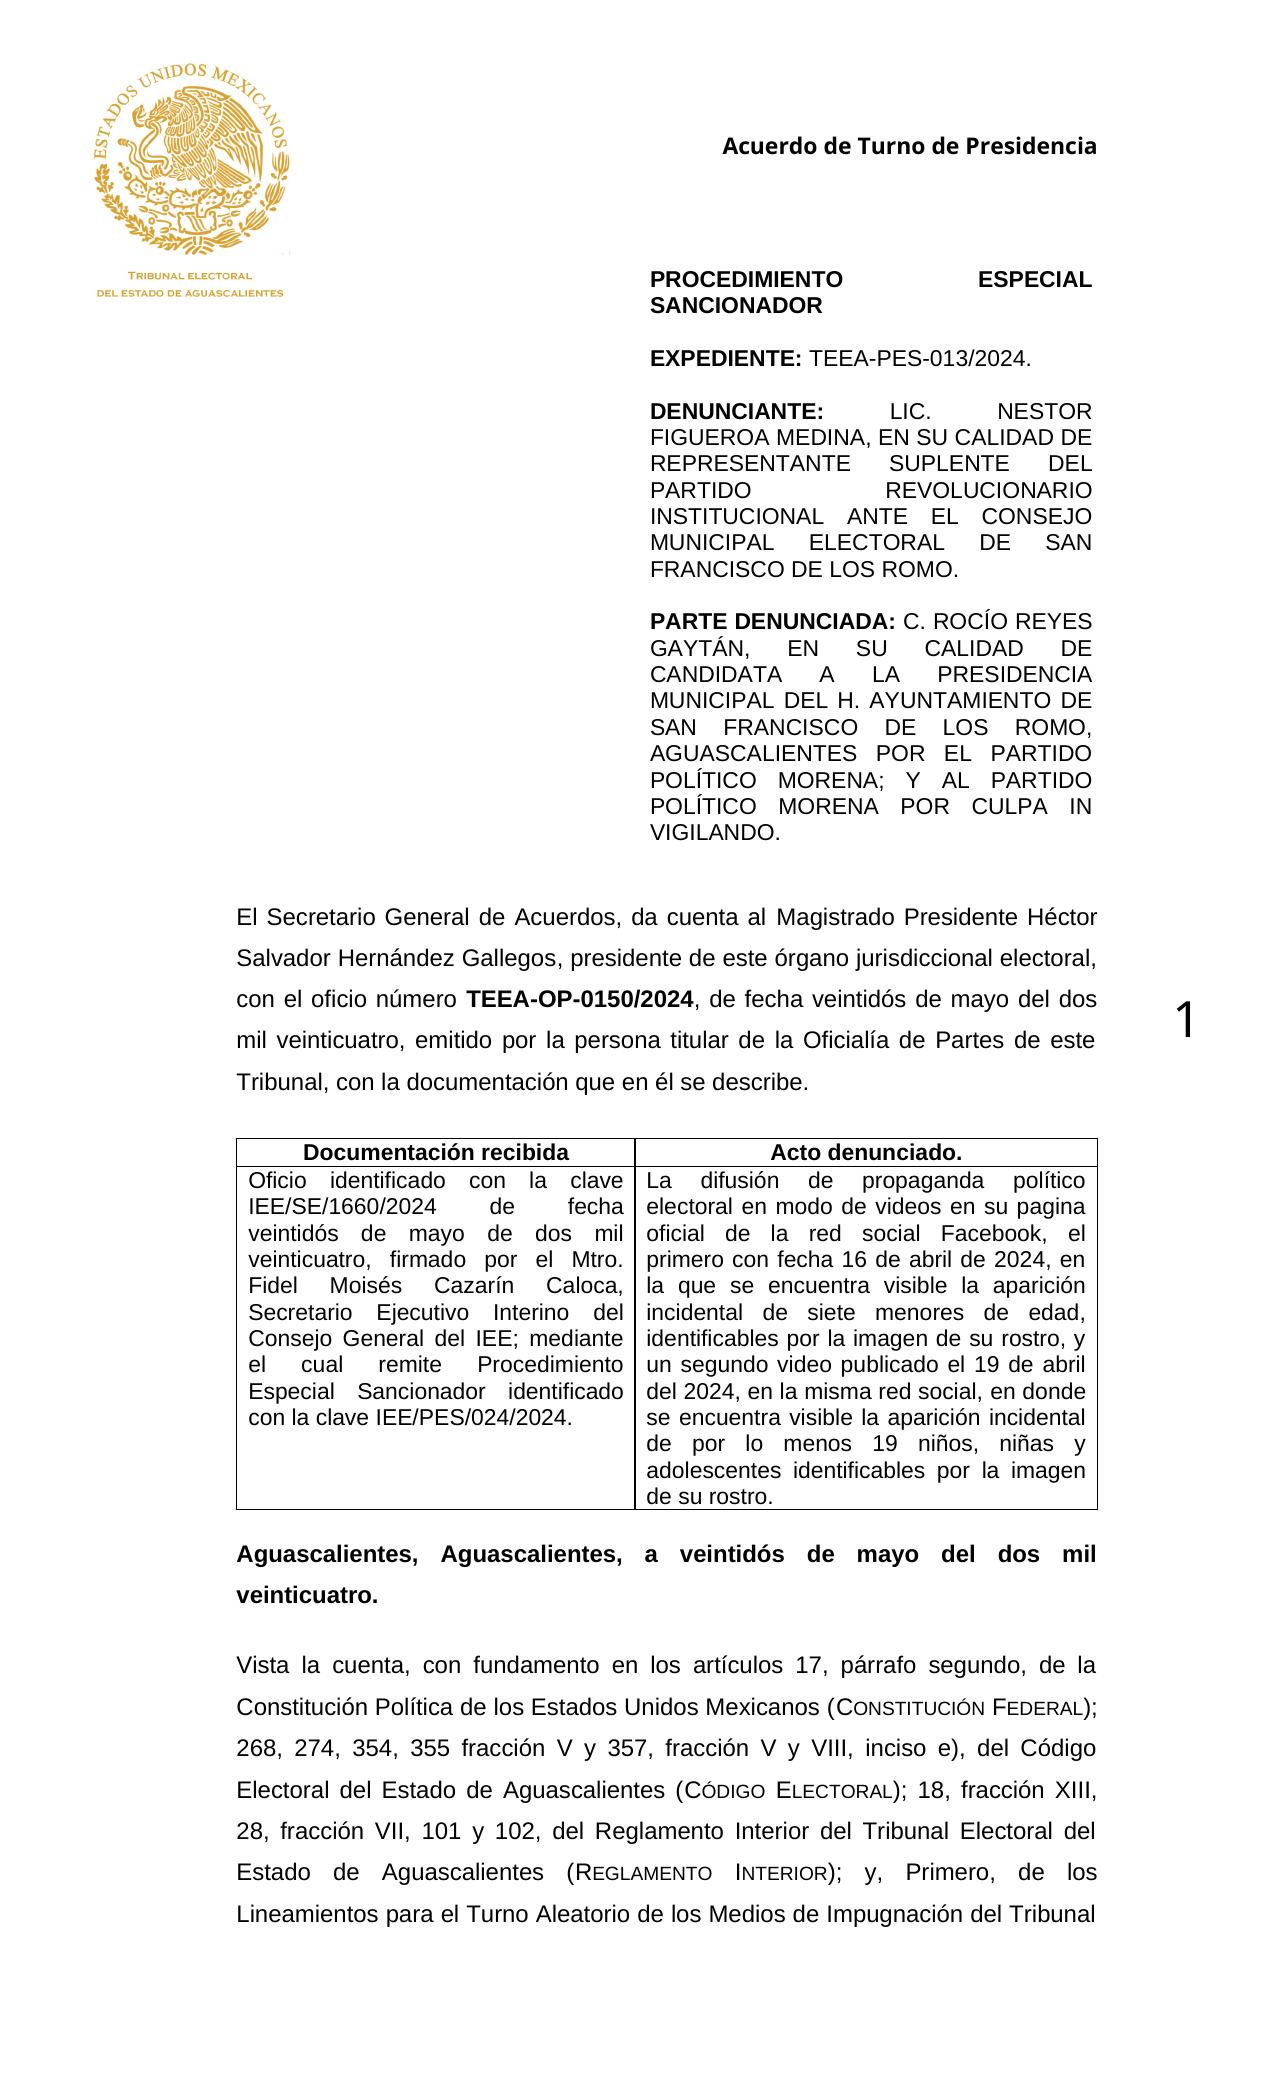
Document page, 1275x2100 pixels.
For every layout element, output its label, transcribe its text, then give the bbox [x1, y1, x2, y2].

table_cell La difusión de propaganda político electoral en modo de videos en su pagina oficial de la red social Facebook, el primero con fecha 16 de abril de 2024, en la que se encuentra visible la aparición incidental de siete menores de edad, identificables por la imagen de su rostro, y un segundo video publicado el 19 de abril del 2024, en la misma red social, en donde se encuentra visible la aparición incidental de por lo menos 19 niños, niñas y adolescentes identificables por la imagen de su rostro. [636, 1167, 1097, 1509]
table_header Documentación recibida [237, 1139, 634, 1166]
text PROCEDIMIENTO ESPECIAL SANCIONADOR [650, 266, 1092, 318]
text Aguascalientes, Aguascalientes, a veintidós de mayo del dos mil veinticuatro. [236, 1539, 1098, 1608]
text EXPEDIENTE: TEEA-PES-013/2024. [650, 345, 1092, 371]
table_cell Oficio identificado con la clave IEE/SE/1660/2024 de fecha veintidós de mayo de dos mil veinticuatro, firmado por el Mtro. Fidel Moisés Cazarín Caloca, Secretario Ejecutivo Interino del Consejo General del IEE; mediante el cual remite Procedimiento Especial Sancionador identificado con la clave IEE/PES/024/2024. [237, 1167, 634, 1509]
text El Secretario General de Acuerdos, da cuenta al Magistrado Presidente Héctor Salvador Hernández Gallegos, presidente de este órgano jurisdiccional electoral, con el oficio número TEEA-OP-0150/2024, de fecha veintidós de mayo del dos mil veinticuatro, emitido por la persona titular de la Oficialía de Partes de este Tribunal, con la documentación que en él se describe. [236, 902, 1098, 1095]
text DENUNCIANTE: LIC. NESTOR FIGUEROA MEDINA, EN SU CALIDAD DE REPRESENTANTE SUPLENTE DEL PARTIDO REVOLUCIONARIO INSTITUCIONAL ANTE EL CONSEJO MUNICIPAL ELECTORAL DE SAN FRANCISCO DE LOS ROMO. [650, 398, 1092, 582]
picture [86, 50, 298, 302]
table_header Acto denunciado. [636, 1139, 1097, 1166]
text PARTE DENUNCIADA: C. ROCÍO REYES GAYTÁN, EN SU CALIDAD DE CANDIDATA A LA PRESIDENCIA MUNICIPAL DEL H. AYUNTAMIENTO DE SAN FRANCISCO DE LOS ROMO, AGUASCALIENTES POR EL PARTIDO POLÍTICO MORENA; Y AL PARTIDO POLÍTICO MORENA POR CULPA IN VIGILANDO. [650, 608, 1092, 846]
